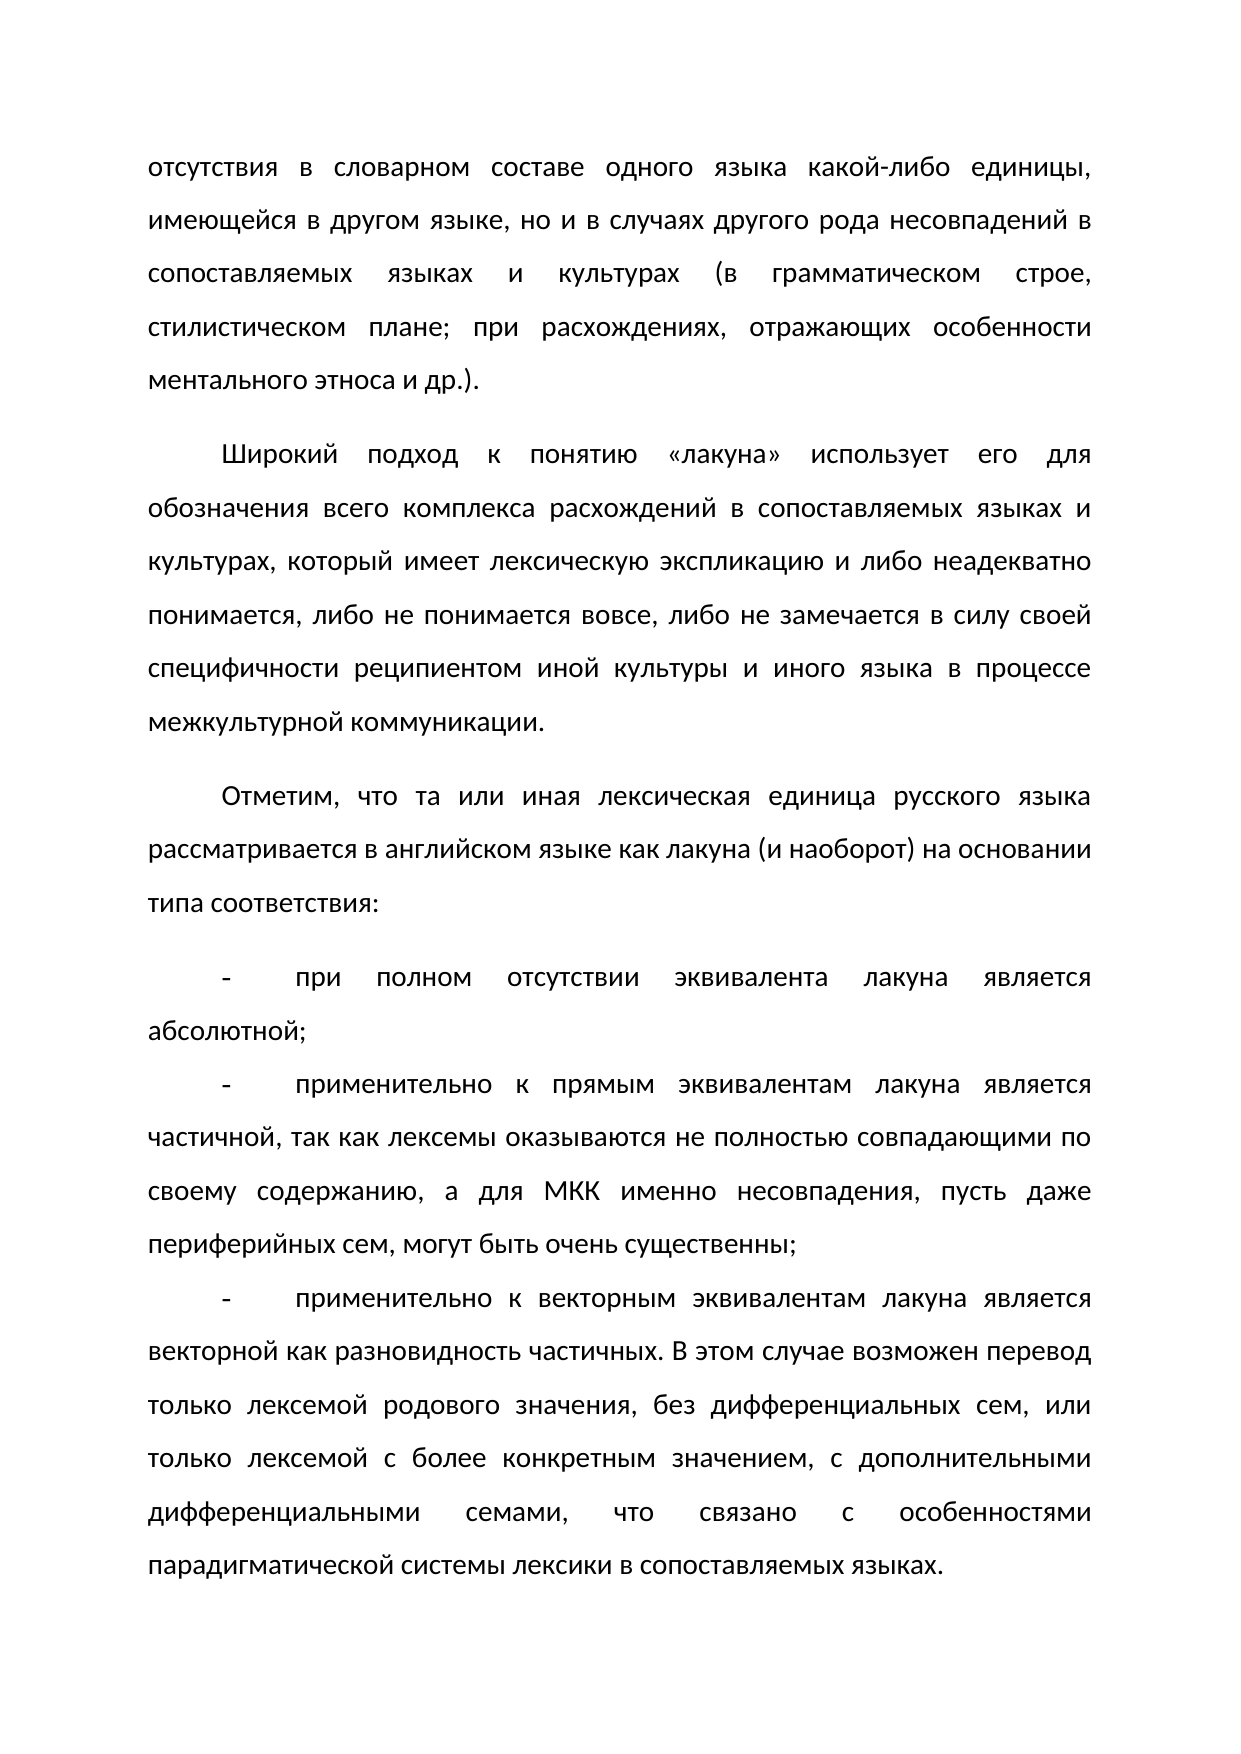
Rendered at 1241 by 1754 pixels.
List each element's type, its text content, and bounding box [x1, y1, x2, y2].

list применительно к прямым эквивалентам лакуна является частичной, так как лексемы оказываются не полностью совпадающими по своему содержанию, а для МКК именно несовпадения, пусть даже периферийных сем, могут быть очень существенны; [148, 1065, 1093, 1261]
list при полном отсутствии эквивалента лакуна является абсолютной; [148, 958, 1093, 1047]
list применительно к векторным эквивалентам лакуна является векторной как разновидность частичных. В этом случае возможен перевод только лексемой родового значения, без дифференциальных сем, или только лексемой с более конкретным значением, с дополнительными дифференциальными семами, что связано с особенностями парадигматической системы лексики в сопоставляемых языках. [148, 1279, 1093, 1582]
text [148, 148, 1093, 397]
text Широкий подход к понятию «лакуна» использует его для обозначения всего комплекса расхождений в сопоставляемых языках и культурах, который имеет лексическую экспликацию и либо неадекватно понимается, либо не понимается вовсе, либо не замечается в силу своей специфичности реципиентом иной культуры и иного языка в процессе межкультурной коммуникации. [148, 436, 1093, 738]
text Отметим, что та или иная лексическая единица русского языка рассматривается в английском языке как лакуна (и наоборот) на основании типа соответствия: [148, 777, 1093, 919]
